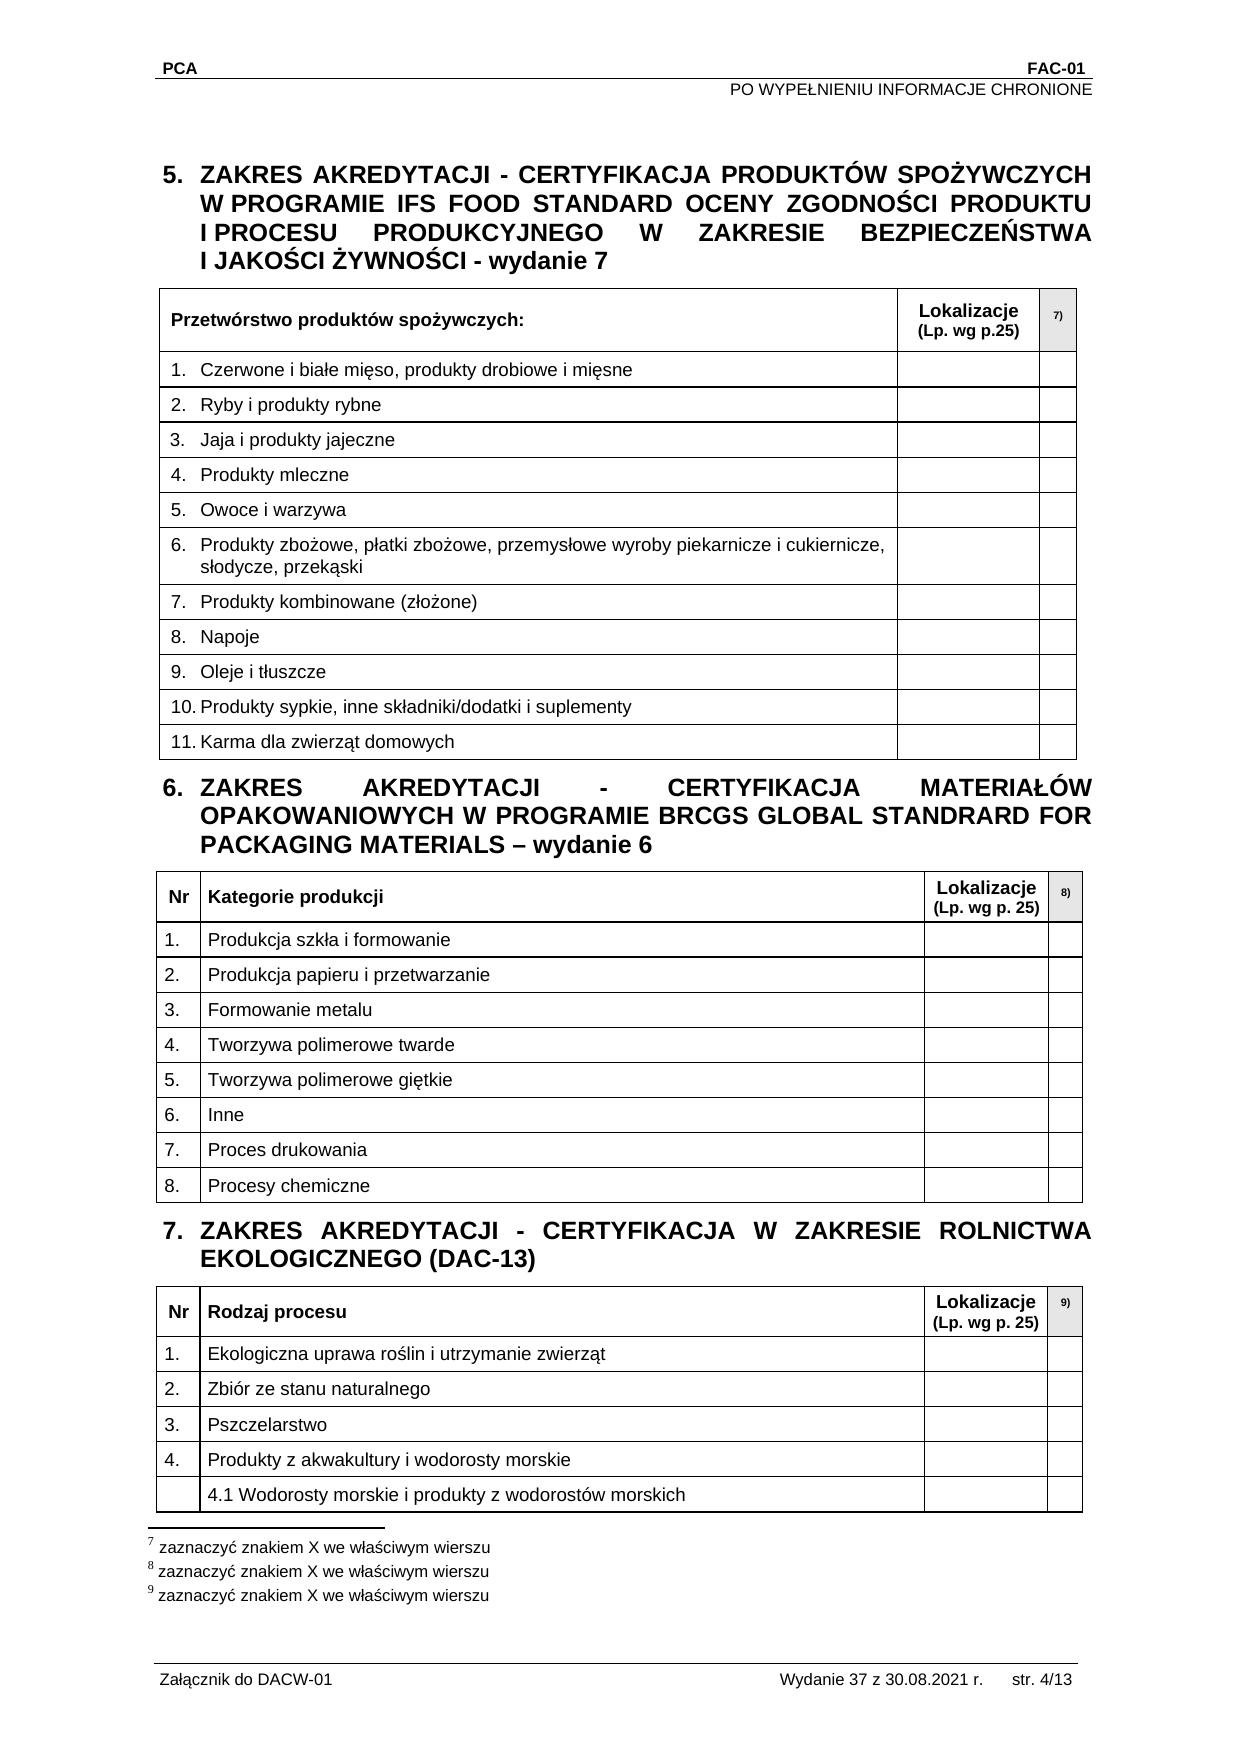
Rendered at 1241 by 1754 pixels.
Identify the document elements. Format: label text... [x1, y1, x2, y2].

table_cell [1040, 352, 1076, 386]
table_cell [1040, 423, 1076, 457]
table_header Rodzaj procesu [201, 1287, 924, 1336]
table_cell [1049, 1133, 1082, 1167]
table_cell [925, 1028, 1048, 1062]
table_header Nr [157, 872, 200, 921]
table_cell [898, 725, 1039, 759]
table_cell [1040, 690, 1076, 724]
table_header Przetwórstwo produktów spożywczych: [160, 289, 897, 351]
table_cell [925, 1442, 1047, 1476]
title ZAKRES AKREDYTACJI - CERTYFIKACJA PRODUKTÓW SPOŻYWCZYCH W PROGRAMIE IFS FOOD STANDARD OCENY ZGODNOŚCI PRODUKTU I PROCESU PRODUKCYJNEGO W ZAKRESIE BEZPIECZEŃSTWA I JAKOŚCI ŻYWNOŚCI - wydanie 7 [162, 160, 1093, 275]
table_cell [898, 528, 1039, 583]
table_cell 8. Napoje [160, 620, 897, 654]
table_cell Formowanie metalu [201, 993, 924, 1027]
table_cell [925, 1372, 1047, 1406]
table_header Lokalizacje (Lp. wg p.25) [898, 289, 1039, 351]
table_cell 1. [157, 923, 200, 956]
table_cell [1049, 1028, 1082, 1062]
table_cell [1040, 585, 1076, 618]
table_cell 4. [157, 1028, 200, 1062]
table_cell [1040, 493, 1076, 527]
table_cell [1048, 1337, 1082, 1371]
table_cell Pszczelarstwo [201, 1407, 924, 1441]
table_cell [898, 423, 1039, 457]
table_cell [157, 1477, 199, 1511]
table_cell [1049, 1098, 1082, 1132]
table_cell [1040, 388, 1076, 421]
table_cell Inne [201, 1098, 924, 1132]
table_cell 6. Produkty zbożowe, płatki zbożowe, przemysłowe wyroby piekarnicze i cukiernicze, słodycze, przekąski [160, 528, 897, 583]
table_cell Produkty z akwakultury i wodorosty morskie [201, 1442, 924, 1476]
table_cell 3. [157, 993, 200, 1027]
table_cell [1048, 1477, 1082, 1511]
table_cell Produkcja papieru i przetwarzanie [201, 958, 924, 992]
table_cell [898, 493, 1039, 527]
table_cell [925, 1477, 1047, 1511]
table_cell [898, 585, 1039, 618]
table_cell [1048, 1372, 1082, 1406]
table_cell [898, 388, 1039, 421]
table_header Kategorie produkcji [201, 872, 924, 921]
table_cell 2. [157, 958, 200, 992]
table_header ) [1049, 872, 1082, 921]
table_cell [925, 1098, 1048, 1132]
table_cell 8. [157, 1168, 200, 1202]
table_cell [1049, 1063, 1082, 1097]
table_cell Zbiór ze stanu naturalnego [201, 1372, 924, 1406]
table_cell 5. Owoce i warzywa [160, 493, 897, 527]
table_cell Procesy chemiczne [201, 1168, 924, 1202]
table_cell [898, 655, 1039, 689]
table_cell 4. Produkty mleczne [160, 458, 897, 492]
table_cell [1049, 923, 1082, 956]
table_cell 3. Jaja i produkty jajeczne [160, 423, 897, 457]
table_cell [1048, 1407, 1082, 1441]
table_cell [925, 1133, 1048, 1167]
table_cell [1040, 655, 1076, 689]
table_cell Tworzywa polimerowe twarde [201, 1028, 924, 1062]
table_cell [898, 690, 1039, 724]
table_cell Proces drukowania [201, 1133, 924, 1167]
table_cell 2. Ryby i produkty rybne [160, 388, 897, 421]
table_cell [925, 993, 1048, 1027]
table_cell [925, 958, 1048, 992]
table_cell 5. [157, 1063, 200, 1097]
table_cell 4. [157, 1442, 199, 1476]
table_cell [925, 923, 1048, 956]
table_cell 10. Produkty sypkie, inne składniki/dodatki i suplementy [160, 690, 897, 724]
table_header Lokalizacje (Lp. wg p. 25) [925, 1287, 1047, 1336]
table_cell [925, 1168, 1048, 1202]
table_header ) [1040, 289, 1076, 351]
table_cell Produkcja szkła i formowanie [201, 923, 924, 956]
table_cell 1. [157, 1337, 199, 1371]
table_cell [898, 620, 1039, 654]
table_cell [1040, 620, 1076, 654]
table_header Nr [157, 1287, 199, 1336]
table_cell [898, 458, 1039, 492]
table_cell 3. [157, 1407, 199, 1441]
table_cell [1040, 725, 1076, 759]
table_cell [1049, 958, 1082, 992]
table_cell 7. [157, 1133, 200, 1167]
table_cell [925, 1337, 1047, 1371]
table_cell [1048, 1442, 1082, 1476]
table_cell [1049, 993, 1082, 1027]
table_header ) [1048, 1287, 1082, 1336]
table_cell Tworzywa polimerowe giętkie [201, 1063, 924, 1097]
table_cell 6. [157, 1098, 200, 1132]
table_header Lokalizacje (Lp. wg p. 25) [925, 872, 1048, 921]
table_cell [1049, 1168, 1082, 1202]
table_cell 4.1 Wodorosty morskie i produkty z wodorostów morskich [201, 1477, 924, 1511]
table_cell [925, 1063, 1048, 1097]
table_cell 2. [157, 1372, 199, 1406]
table_cell Ekologiczna uprawa roślin i utrzymanie zwierząt [201, 1337, 924, 1371]
table_cell [925, 1407, 1047, 1441]
table_cell [1040, 458, 1076, 492]
title ZAKRES AKREDYTACJI - CERTYFIKACJA W ZAKRESIE ROLNICTWA EKOLOGICZNEGO (DAC-13) [162, 1216, 1093, 1273]
table_cell 11. Karma dla zwierząt domowych [160, 725, 897, 759]
table_cell [1040, 528, 1076, 583]
table_cell 9. Oleje i tłuszcze [160, 655, 897, 689]
table_cell 1. Czerwone i białe mięso, produkty drobiowe i mięsne [160, 352, 897, 386]
table_cell 7. Produkty kombinowane (złożone) [160, 585, 897, 618]
table_cell [898, 352, 1039, 386]
title ZAKRES AKREDYTACJI - CERTYFIKACJA MATERIAŁÓW OPAKOWANIOWYCH W PROGRAMIE BRCGS GLOBAL STANDRARD FOR PACKAGING MATERIALS – wydanie 6 [162, 772, 1093, 859]
